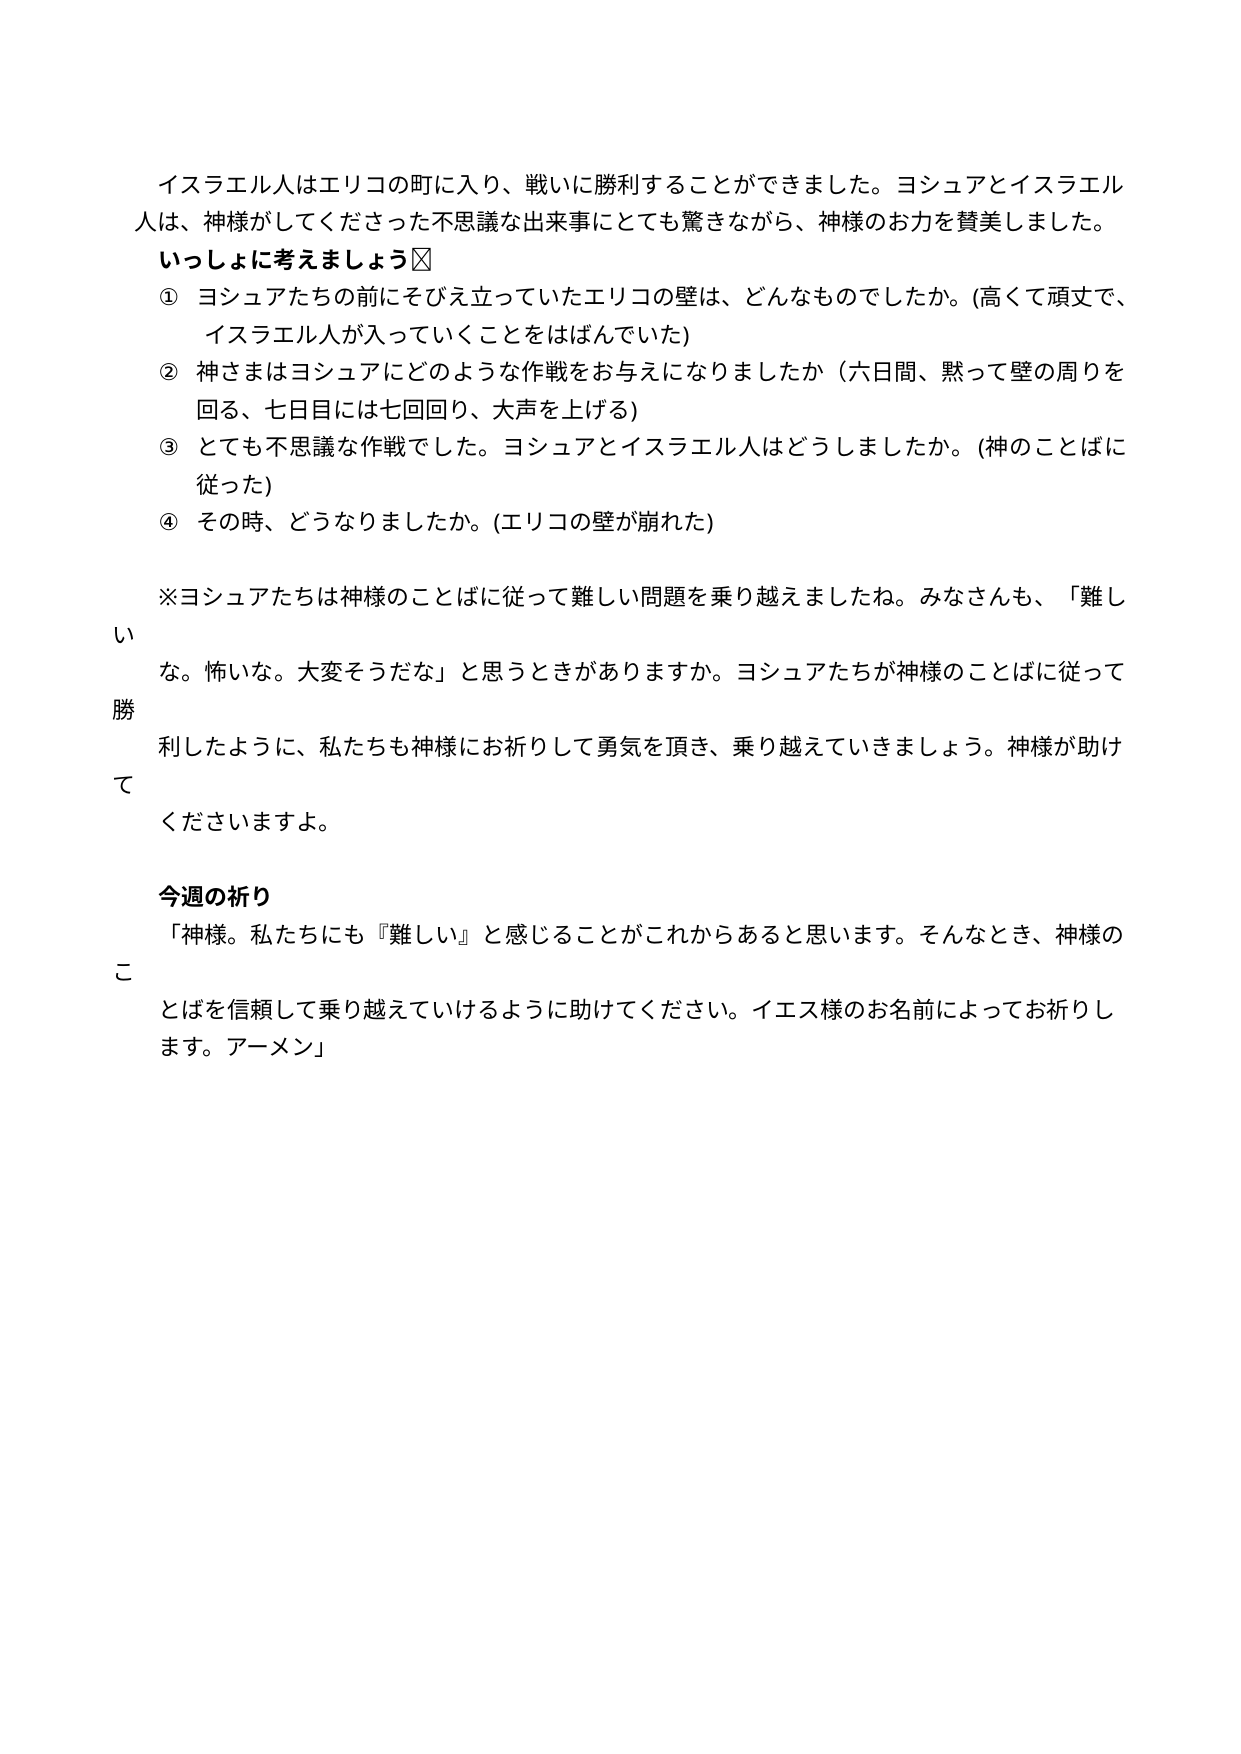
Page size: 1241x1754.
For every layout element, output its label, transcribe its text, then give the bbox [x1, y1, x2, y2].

list とても不思議な作戦でした。ヨシュアとイスラエル人はどうしましたか。(神のことばに従った) [158, 427, 1128, 502]
text ます。アーメン」 [112, 1027, 1128, 1064]
text な。怖いな。大変そうだな」と思うときがありますか。ヨシュアたちが神様のことばに従って勝 [112, 652, 1128, 727]
text とばを信頼して乗り越えていけるように助けてください。イエス様のお名前によってお祈りし [112, 989, 1128, 1027]
text いっしょに考えましょう [112, 239, 1128, 277]
text ※ヨシュアたちは神様のことばに従って難しい問題を乗り越えましたね。みなさんも、「難しい [112, 577, 1128, 652]
text イスラエル人が入っていくことをはばんでいた) [112, 314, 1128, 352]
text 今週の祈り [112, 877, 1128, 914]
list 神さまはヨシュアにどのような作戦をお与えになりましたか（六日間、黙って壁の周りを回る、七日目には七回回り、大声を上げる) [158, 352, 1128, 427]
list その時、どうなりましたか。(エリコの壁が崩れた) [158, 502, 1128, 539]
text くださいますよ。 [112, 802, 1128, 839]
text 利したように、私たちも神様にお祈りして勇気を頂き、乗り越えていきましょう。神様が助けて [112, 727, 1128, 802]
list ヨシュアたちの前にそびえ立っていたエリコの壁は、どんなものでしたか。(高くて頑丈で、 [158, 277, 1128, 314]
text 「神様。私たちにも『難しい』と感じることがこれからあると思います。そんなとき、神様のこ [112, 914, 1128, 989]
text イスラエル人はエリコの町に入り、戦いに勝利することができました。ヨシュアとイスラエル人は、神様がしてくださった不思議な出来事にとても驚きながら、神様のお力を賛美しました。 [134, 164, 1128, 239]
